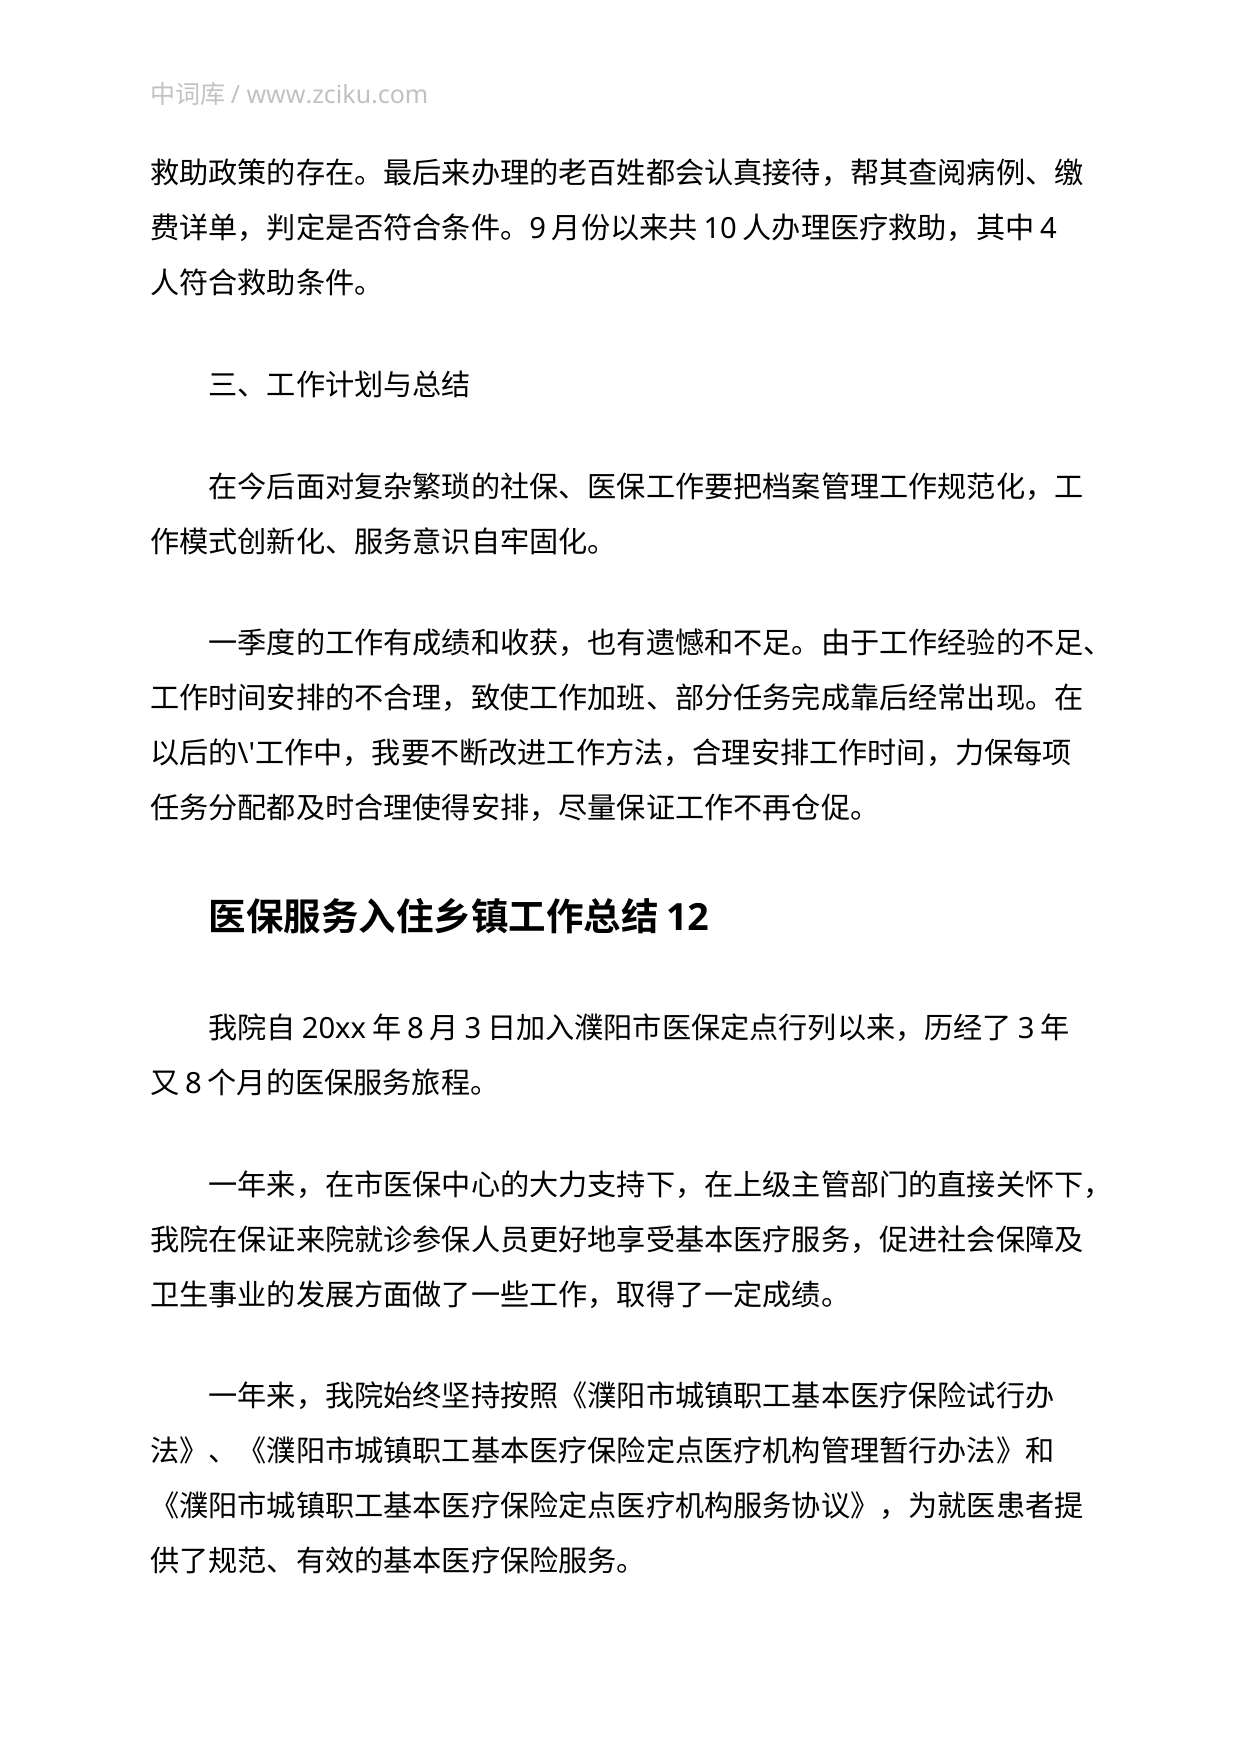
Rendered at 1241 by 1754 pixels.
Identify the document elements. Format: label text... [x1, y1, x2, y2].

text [150, 150, 1090, 302]
text 一年来，我院始终坚持按照《濮阳市城镇职工基本医疗保险试行办法》、《濮阳市城镇职工基本医疗保险定点医疗机构管理暂行办法》和《濮阳市城镇职工基本医疗保险定点医疗机构服务协议》，为就医患者提供了规范、有效的基本医疗保险服务。 [150, 1373, 1090, 1580]
text 我院自20xx年8月3日加入濮阳市医保定点行列以来，历经了3年又8个月的医保服务旅程。 [150, 1004, 1090, 1102]
text 一季度的工作有成绩和收获，也有遗憾和不足。由于工作经验的不足、工作时间安排的不合理，致使工作加班、部分任务完成靠后经常出现。在以后的\'工作中，我要不断改进工作方法，合理安排工作时间，力保每项任务分配都及时合理使得安排，尽量保证工作不再仓促。 [150, 620, 1090, 827]
text 三、工作计划与总结 [150, 362, 1090, 404]
text 一年来，在市医保中心的大力支持下，在上级主管部门的直接关怀下，我院在保证来院就诊参保人员更好地享受基本医疗服务，促进社会保障及卫生事业的发展方面做了一些工作，取得了一定成绩。 [150, 1161, 1090, 1313]
text 在今后面对复杂繁琐的社保、医保工作要把档案管理工作规范化，工作模式创新化、服务意识自牢固化。 [150, 463, 1090, 561]
text 医保服务入住乡镇工作总结12 [150, 887, 1090, 941]
